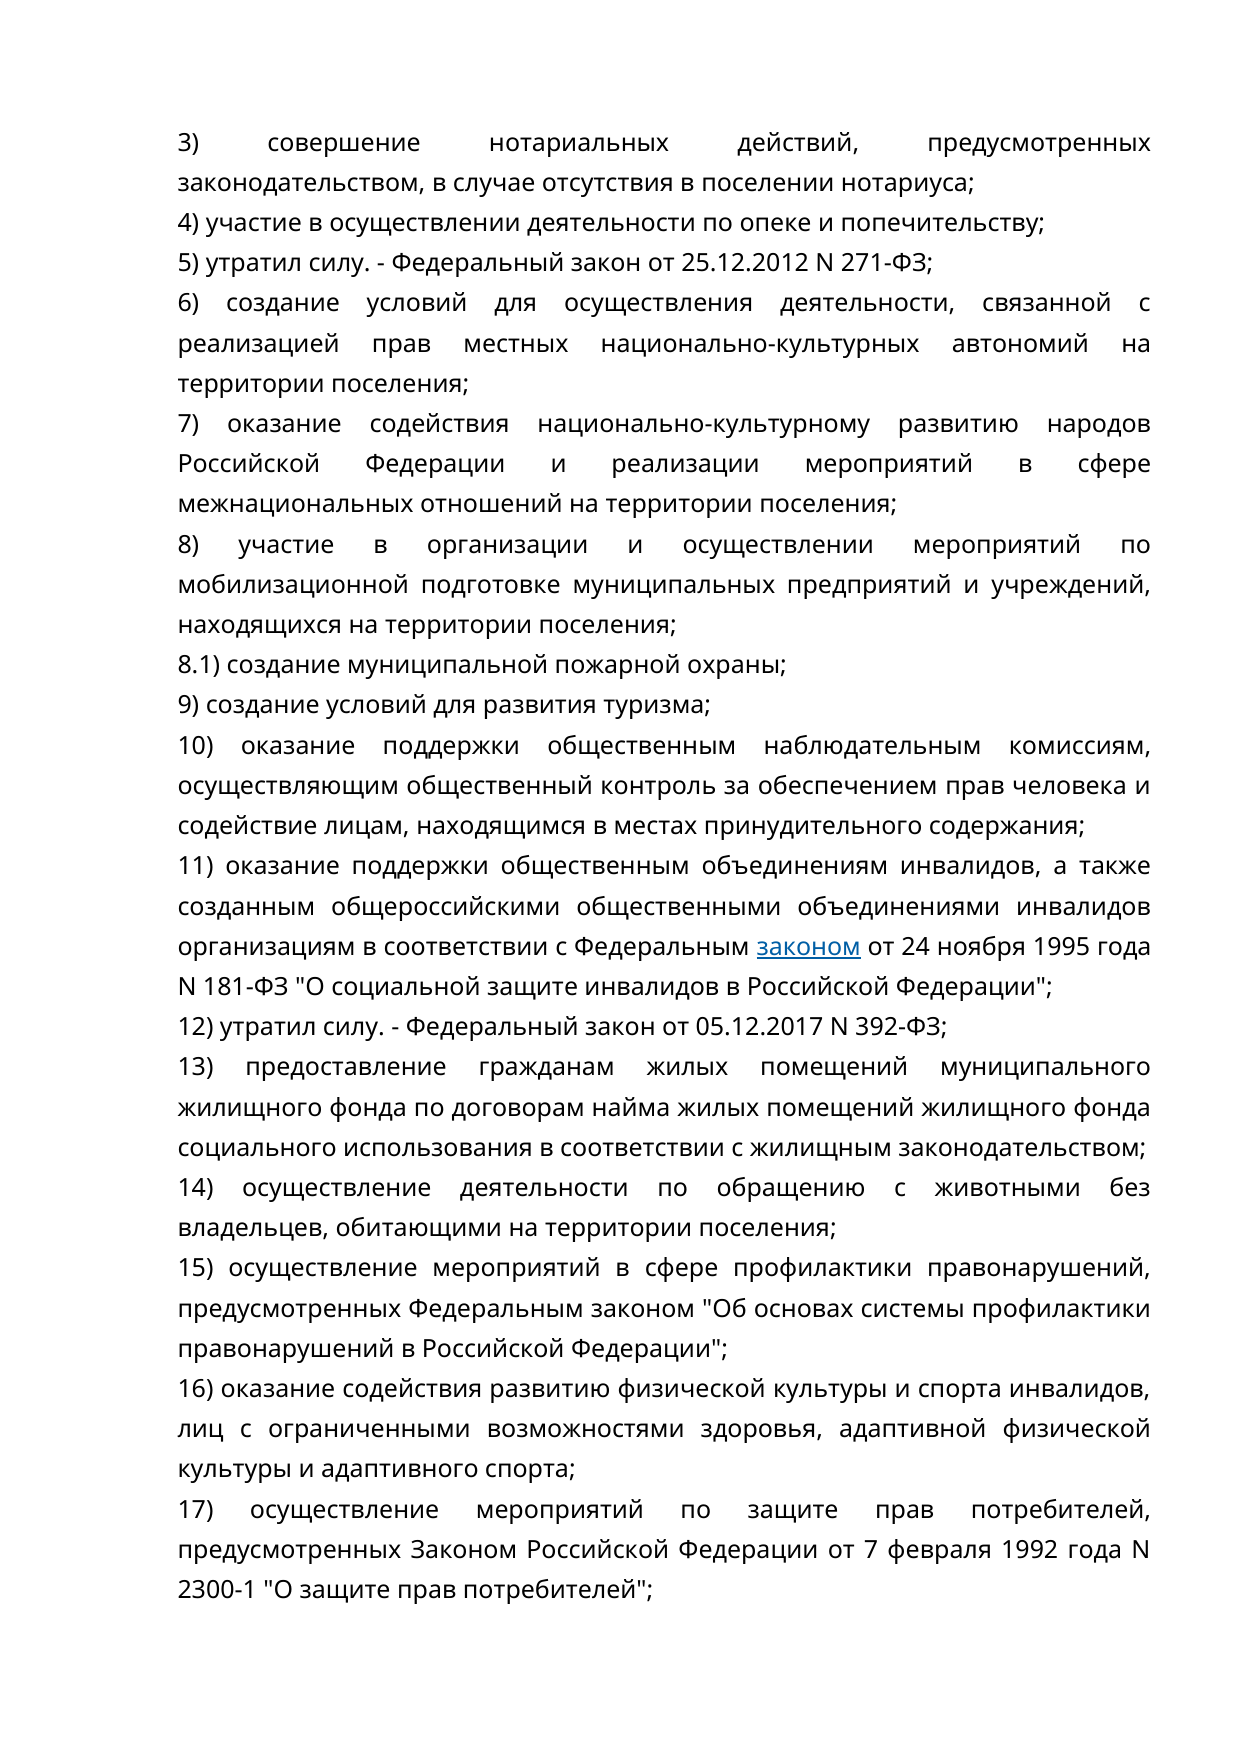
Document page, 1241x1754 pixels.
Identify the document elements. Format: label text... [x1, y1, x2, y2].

text 7) оказание содействия национально-культурному развитию народов Российской Федерации и реализации мероприятий в сфере межнациональных отношений на территории поселения; [177, 399, 1152, 520]
text 6) создание условий для осуществления деятельности, связанной с реализацией прав местных национально-культурных автономий на территории поселения; [177, 279, 1152, 399]
text 14) осуществление деятельности по обращению с животными без владельцев, обитающими на территории поселения; [177, 1163, 1152, 1244]
text 13) предоставление гражданам жилых помещений муниципального жилищного фонда по договорам найма жилых помещений жилищного фонда социального использования в соответствии с жилищным законодательством; [177, 1043, 1152, 1163]
text 12) утратил силу. - Федеральный закон от 05.12.2017 N 392-ФЗ; [177, 1003, 1152, 1043]
text 17) осуществление мероприятий по защите прав потребителей, предусмотренных Законом Российской Федерации от 7 февраля 1992 года N 2300-1 "О защите прав потребителей"; [177, 1485, 1152, 1606]
text 4) участие в осуществлении деятельности по опеке и попечительству; [177, 198, 1152, 239]
text 11) оказание поддержки общественным объединениям инвалидов, а также созданным общероссийскими общественными объединениями инвалидов организациям в соответствии с Федеральным законом от 24 ноября 1995 года N 181-ФЗ "О социальной защите инвалидов в Российской Федерации"; [177, 842, 1152, 1003]
text 8) участие в организации и осуществлении мероприятий по мобилизационной подготовке муниципальных предприятий и учреждений, находящихся на территории поселения; [177, 520, 1152, 641]
text 9) создание условий для развития туризма; [177, 681, 1152, 721]
text 10) оказание поддержки общественным наблюдательным комиссиям, осуществляющим общественный контроль за обеспечением прав человека и содействие лицам, находящимся в местах принудительного содержания; [177, 721, 1152, 842]
text 5) утратил силу. - Федеральный закон от 25.12.2012 N 271-ФЗ; [177, 239, 1152, 279]
text 15) осуществление мероприятий в сфере профилактики правонарушений, предусмотренных Федеральным законом "Об основах системы профилактики правонарушений в Российской Федерации"; [177, 1244, 1152, 1364]
text 3) совершение нотариальных действий, предусмотренных законодательством, в случае отсутствия в поселении нотариуса; [177, 118, 1152, 198]
text 16) оказание содействия развитию физической культуры и спорта инвалидов, лиц с ограниченными возможностями здоровья, адаптивной физической культуры и адаптивного спорта; [177, 1364, 1152, 1485]
text 8.1) создание муниципальной пожарной охраны; [177, 641, 1152, 681]
